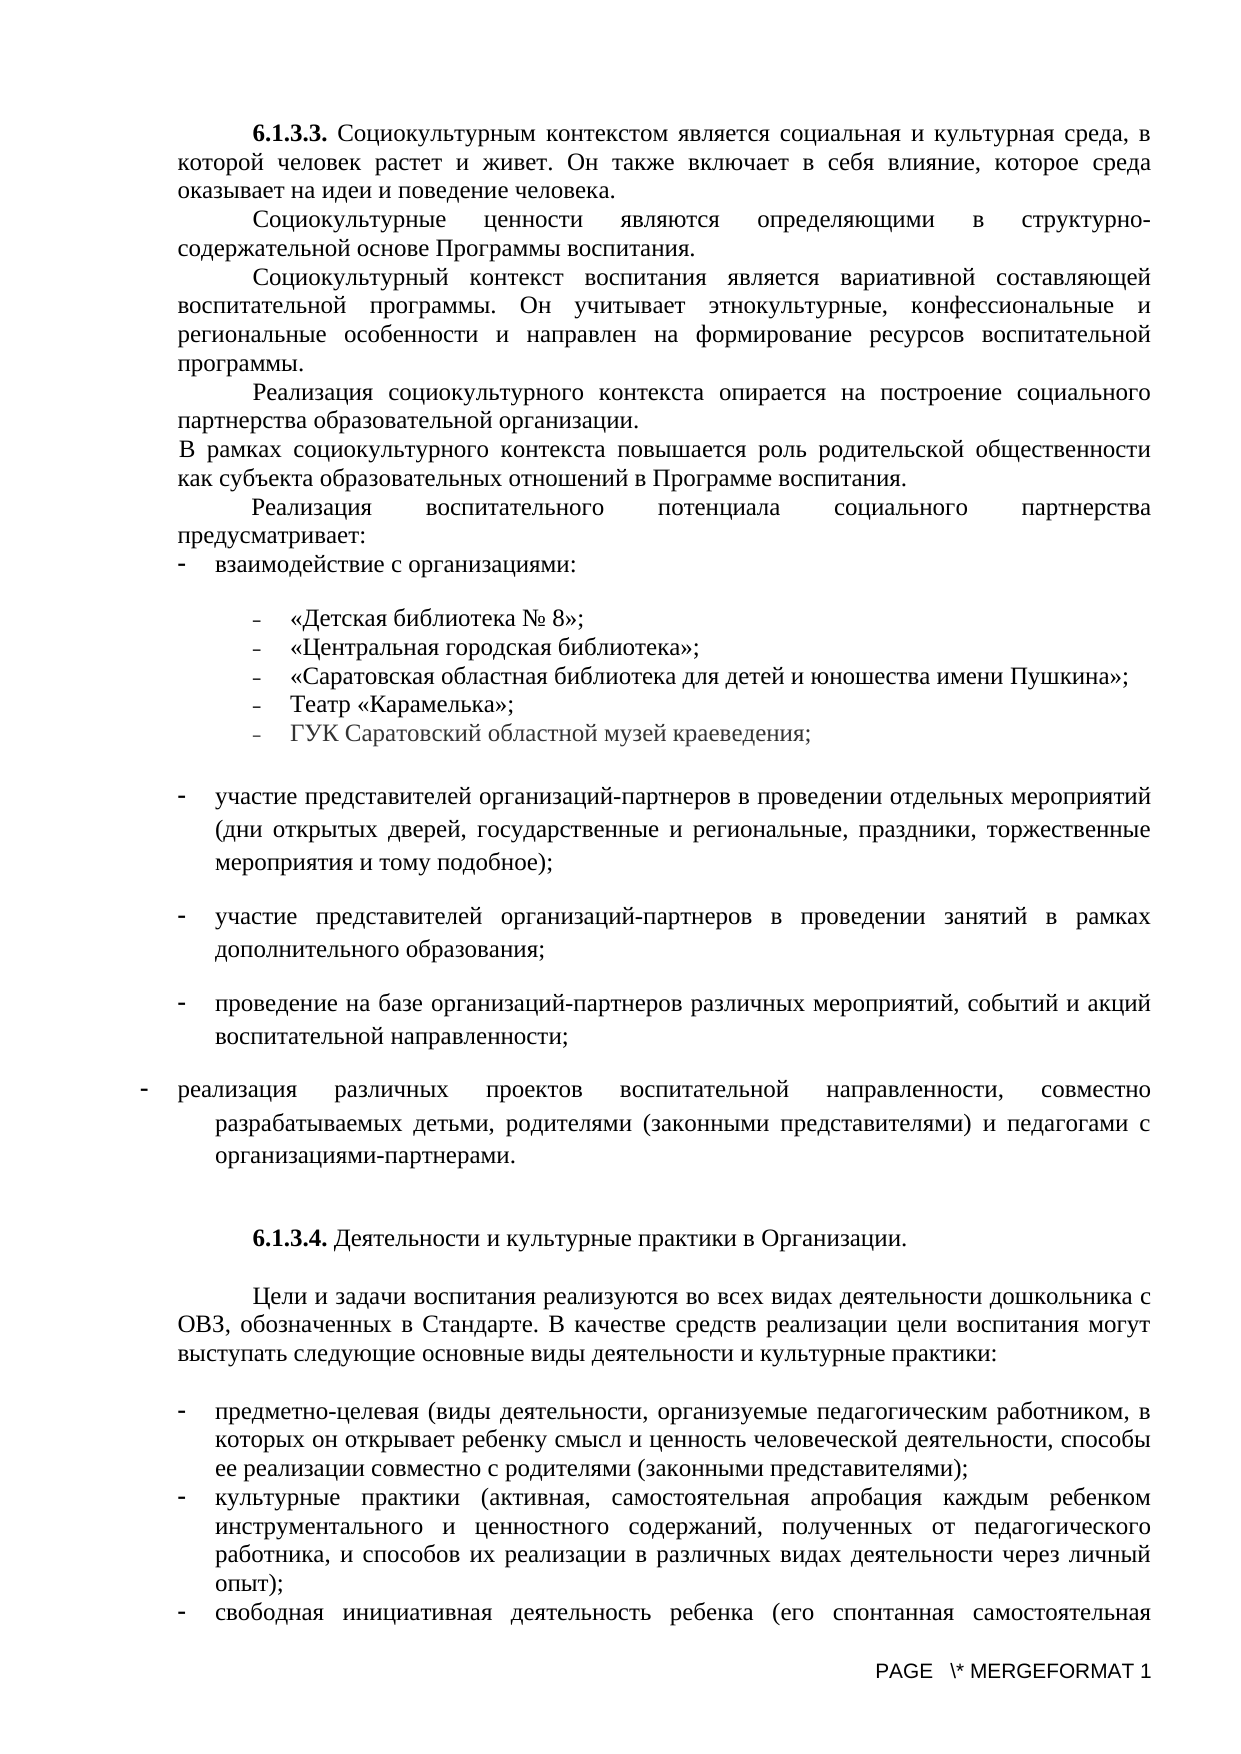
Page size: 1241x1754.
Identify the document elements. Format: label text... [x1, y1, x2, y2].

list «Саратовская областная библиотека для детей и юношества имени Пушкина»; [252, 661, 1152, 689]
list Театр «Карамелька»; [252, 689, 1152, 718]
text Цели и задачи воспитания реализуются во всех видах деятельности дошкольника с ОВЗ, обозначенных в Стандарте. В качестве средств реализации цели воспитания могут выступать следующие основные виды деятельности и культурные практики: [177, 1281, 1152, 1367]
list участие представителей организаций-партнеров в проведении отдельных мероприятий (дни открытых дверей, государственные и региональные, праздники, торжественные мероприятия и тому подобное); [177, 781, 1152, 876]
text Социокультурные ценности являются определяющими в структурно-содержательной основе Программы воспитания. [177, 204, 1152, 262]
text Социокультурный контекст воспитания является вариативной составляющей воспитательной программы. Он учитывает этнокультурные, конфессиональные и региональные особенности и направлен на формирование ресурсов воспитательной программы. [177, 262, 1152, 377]
list проведение на базе организаций-партнеров различных мероприятий, событий и акций воспитательной направленности; [177, 988, 1152, 1049]
list «Детская библиотека № 8»; [252, 603, 1152, 632]
list ГУК Саратовский областной музей краеведения; [252, 718, 1152, 747]
list «Центральная городская библиотека»; [252, 632, 1152, 661]
list реализация различных проектов воспитательной направленности, совместно разрабатываемых детьми, родителями (законными представителями) и педагогами с организациями-партнерами. [140, 1074, 1152, 1169]
text 6.1.3.3. Социокультурным контекстом является социальная и культурная среда, в которой человек растет и живет. Он также включает в себя влияние, которое среда оказывает на идеи и поведение человека. [177, 118, 1152, 204]
list культурные практики (активная, самостоятельная апробация каждым ребенком инструментального и ценностного содержаний, полученных от педагогического работника, и способов их реализации в различных видах деятельности через личный опыт); [177, 1482, 1152, 1597]
text Реализация социокультурного контекста опирается на построение социального партнерства образовательной организации. [177, 377, 1152, 434]
text Реализация воспитательного потенциала социального партнерства предусматривает: [177, 492, 1152, 549]
list участие представителей организаций-партнеров в проведении занятий в рамках дополнительного образования; [177, 901, 1152, 963]
text 6.1.3.4. Деятельности и культурные практики в Организации. [177, 1223, 1152, 1252]
list взаимодействие с организациями: [177, 549, 1152, 578]
text В рамках социокультурного контекста повышается роль родительской общественности как субъекта образовательных отношений в Программе воспитания. [177, 434, 1152, 492]
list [177, 1597, 1152, 1626]
list предметно-целевая (виды деятельности, организуемые педагогическим работником, в которых он открывает ребенку смысл и ценность человеческой деятельности, способы ее реализации совместно с родителями (законными представителями); [177, 1396, 1152, 1482]
